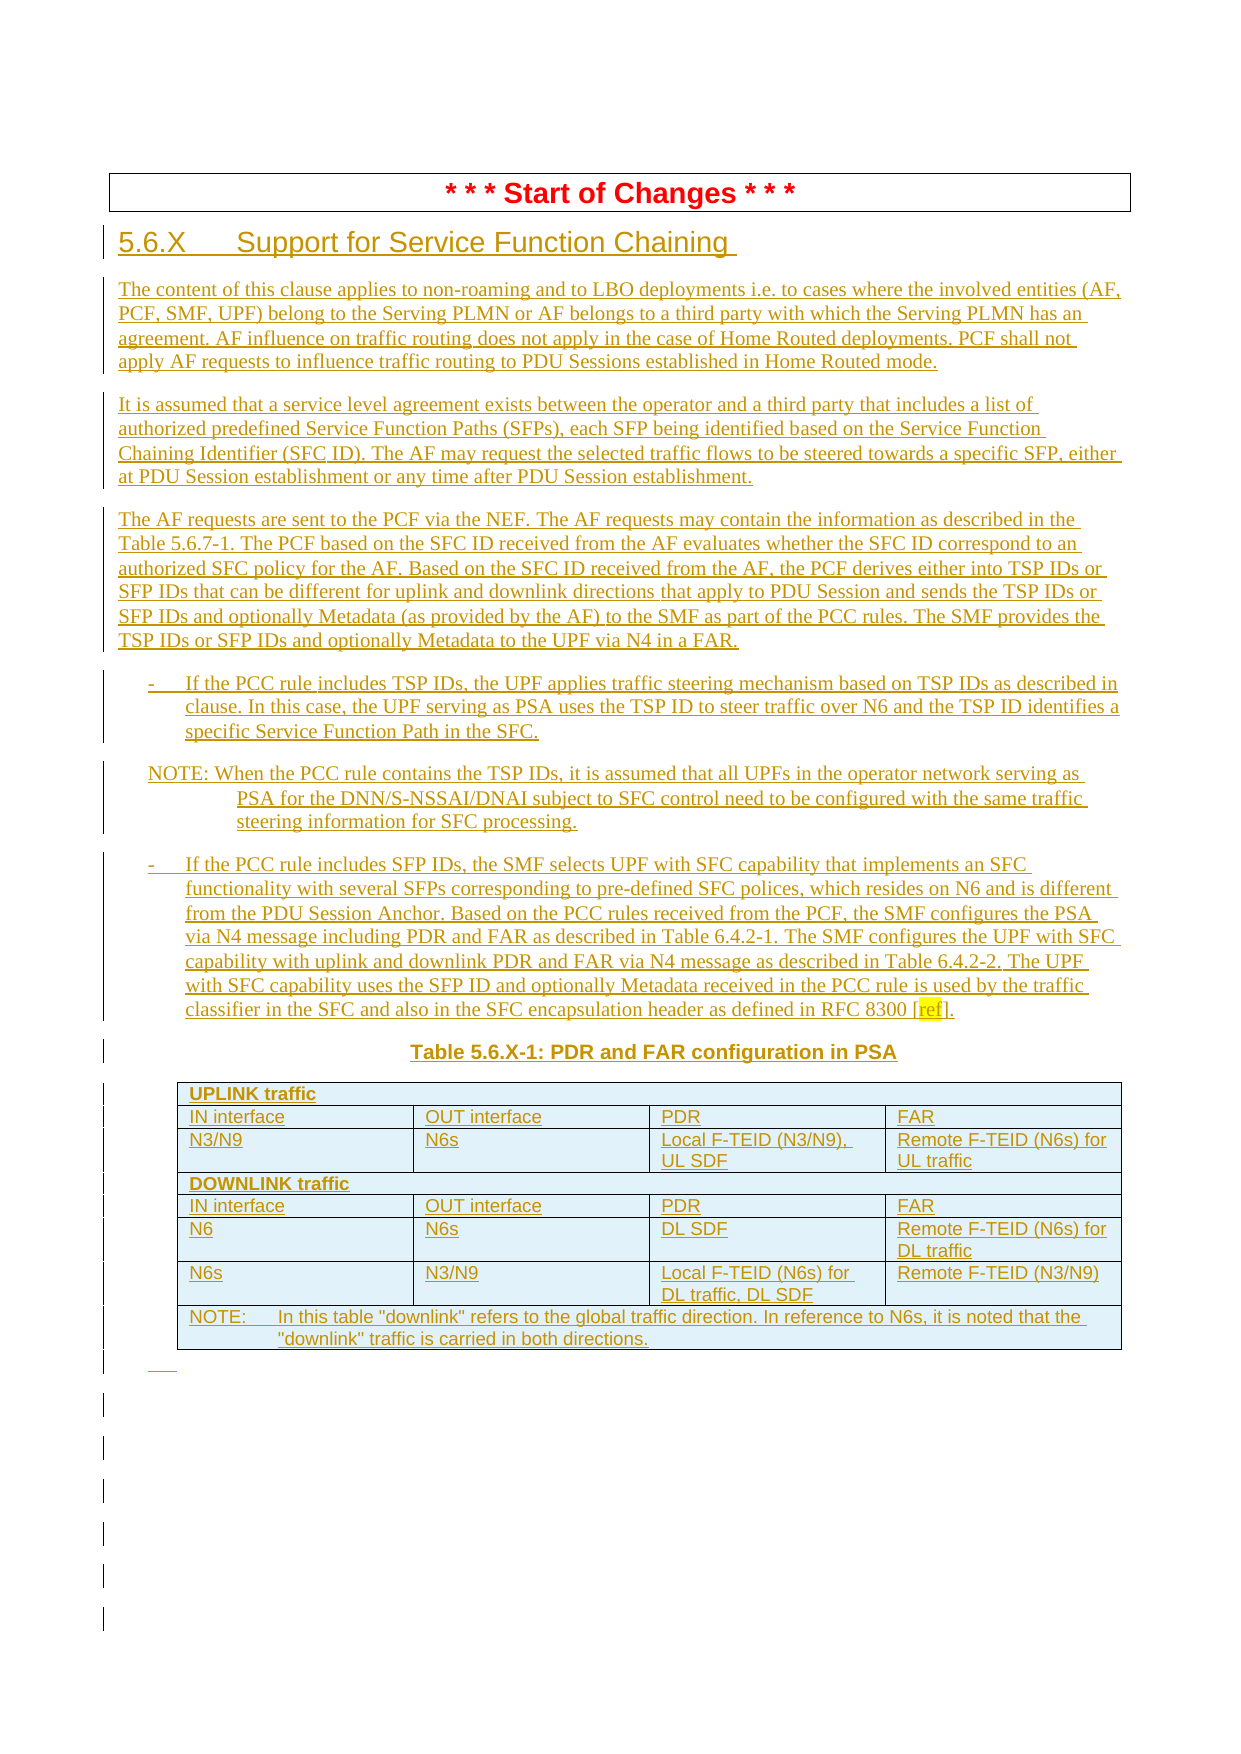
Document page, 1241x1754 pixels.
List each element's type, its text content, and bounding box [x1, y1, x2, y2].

text * * * Start of Changes * * * [110, 174, 1130, 211]
